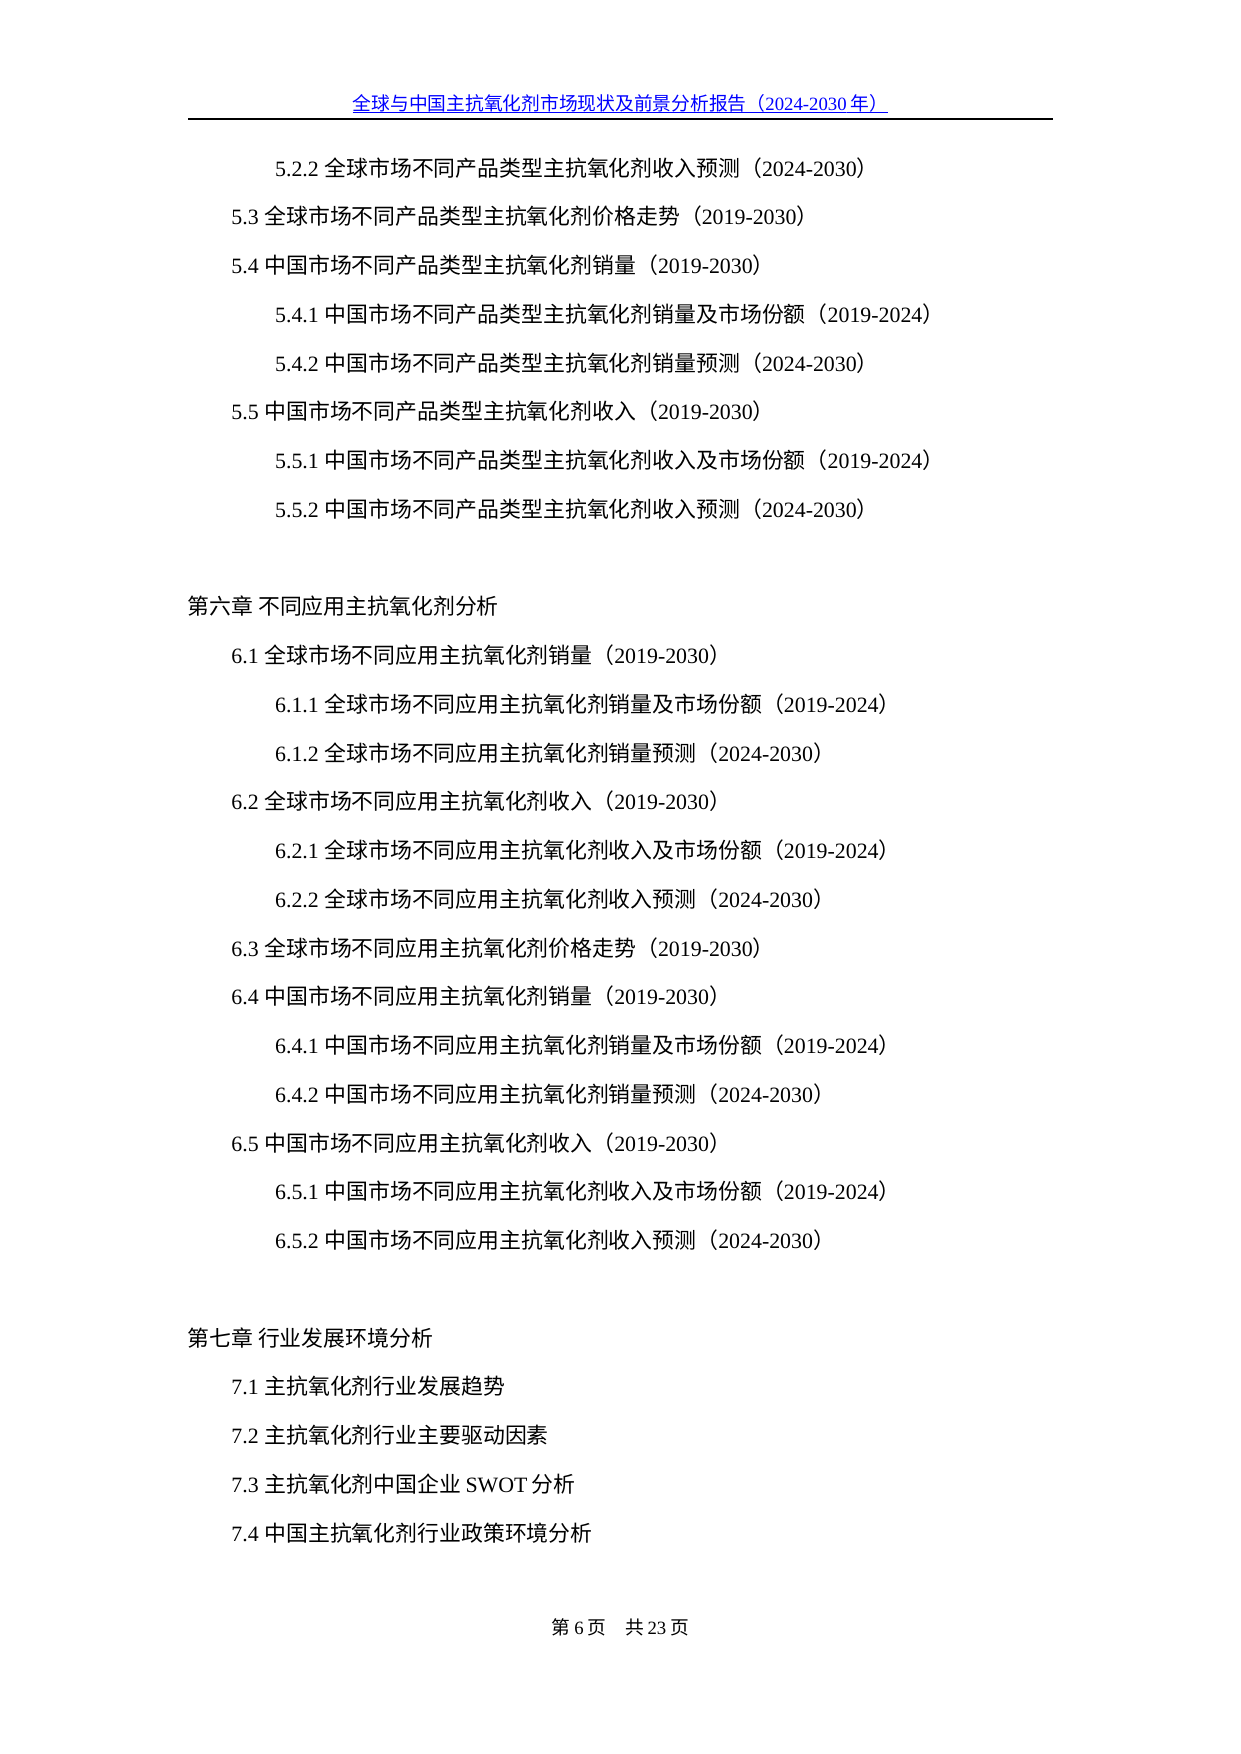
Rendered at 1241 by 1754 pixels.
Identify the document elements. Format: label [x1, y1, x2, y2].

text [187, 150, 1053, 1548]
